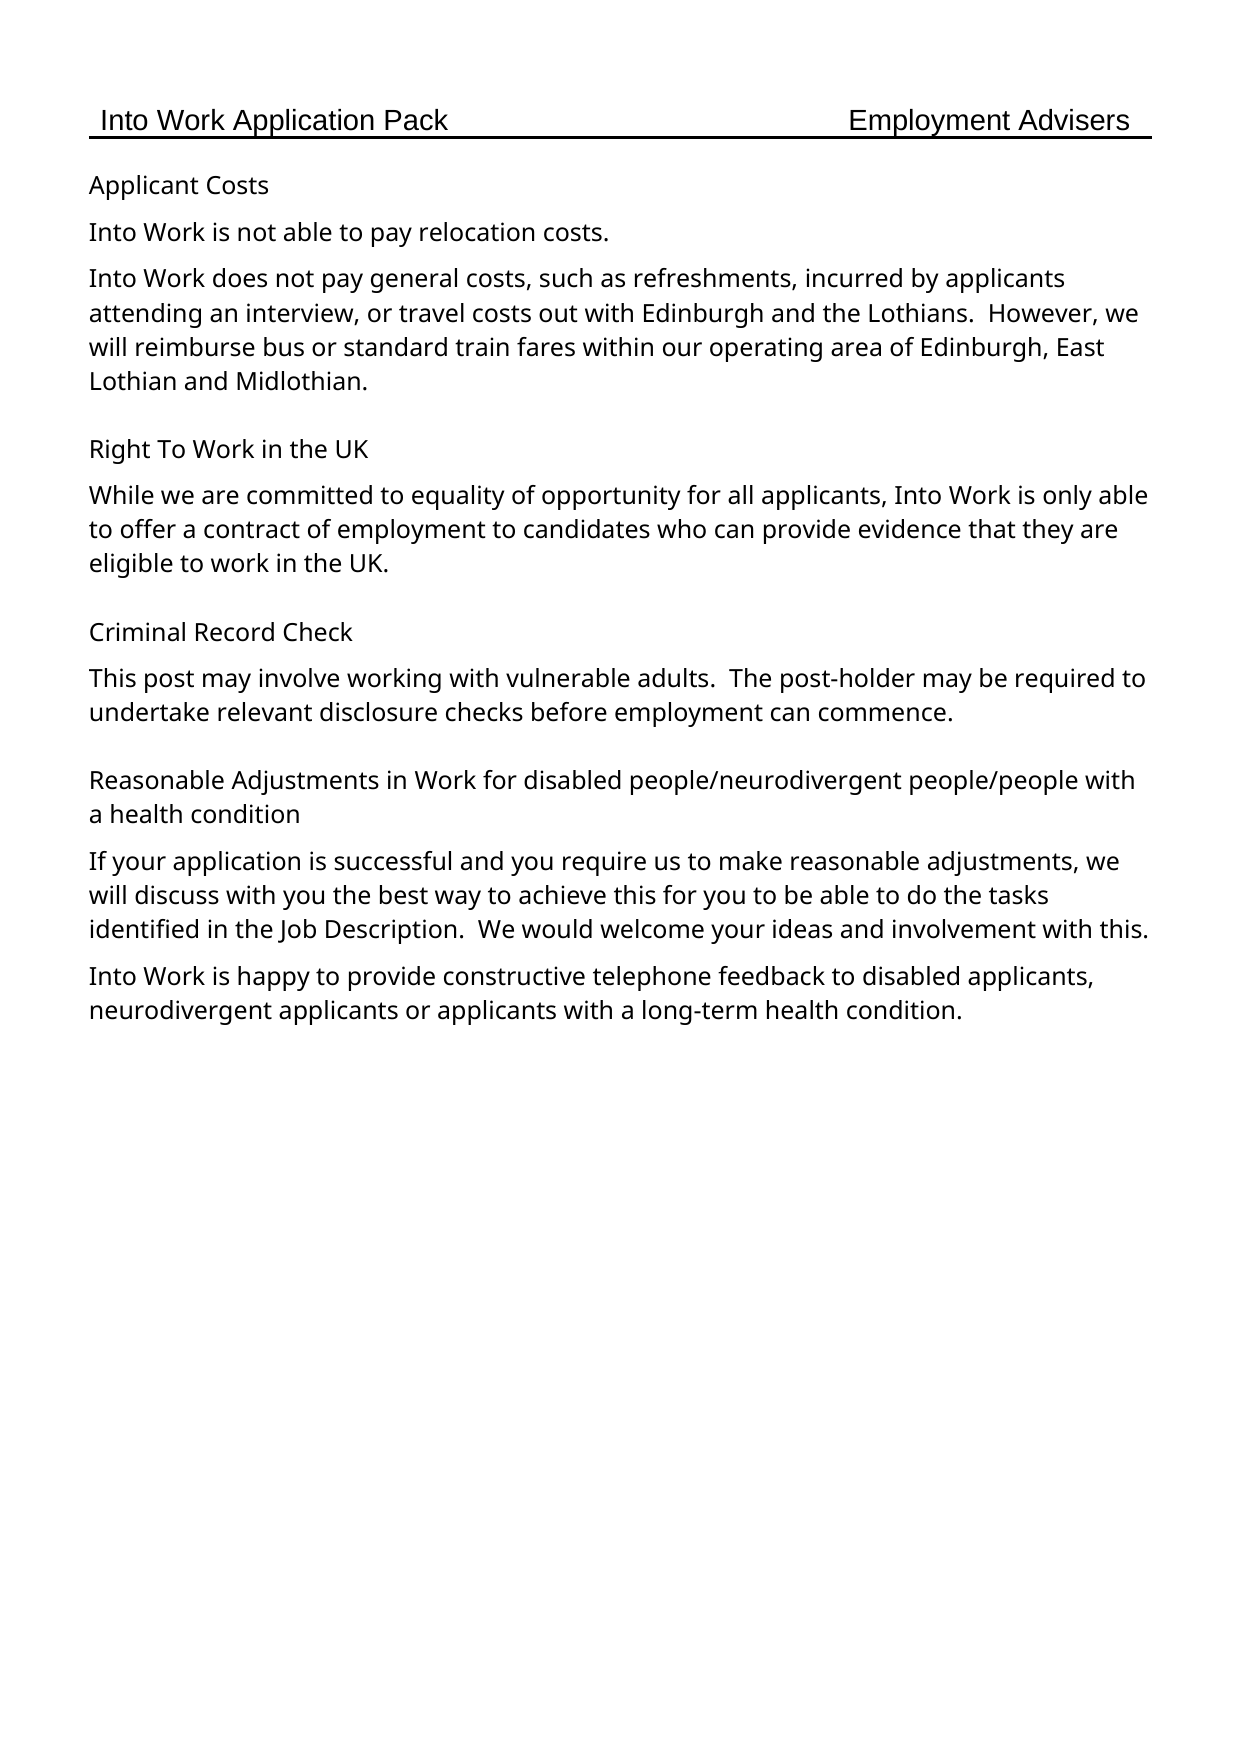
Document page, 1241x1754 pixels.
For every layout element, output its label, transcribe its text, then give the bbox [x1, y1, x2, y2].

text Into Work is happy to provide constructive telephone feedback to disabled applicants, neurodivergent applicants or applicants with a long-term health condition. [89, 958, 1152, 1026]
text Reasonable Adjustments in Work for disabled people/neurodivergent people/people with a health condition [89, 763, 1152, 831]
text Into Work does not pay general costs, such as refreshments, incurred by applicants attending an interview, or travel costs out with Edinburgh and the Lothians. However, we will reimburse bus or standard train fares within our operating area of Edinburgh, East Lothian and Midlothian. [89, 261, 1152, 397]
text Right To Work in the UK [89, 431, 1152, 466]
text This post may involve working with vulnerable adults. The post-holder may be required to undertake relevant disclosure checks before employment can commence. [89, 661, 1152, 729]
text Applicant Costs [89, 168, 1152, 202]
text If your application is successful and you require us to make reasonable adjustments, we will discuss with you the best way to achieve this for you to be able to do the tasks identified in the Job Description. We would welcome your ideas and involvement with this. [89, 844, 1152, 946]
text While we are committed to equality of opportunity for all applicants, Into Work is only able to offer a contract of employment to candidates who can provide evidence that they are eligible to work in the UK. [89, 478, 1152, 580]
text Criminal Record Check [89, 614, 1152, 648]
text Into Work is not able to pay relocation costs. [89, 214, 1152, 249]
